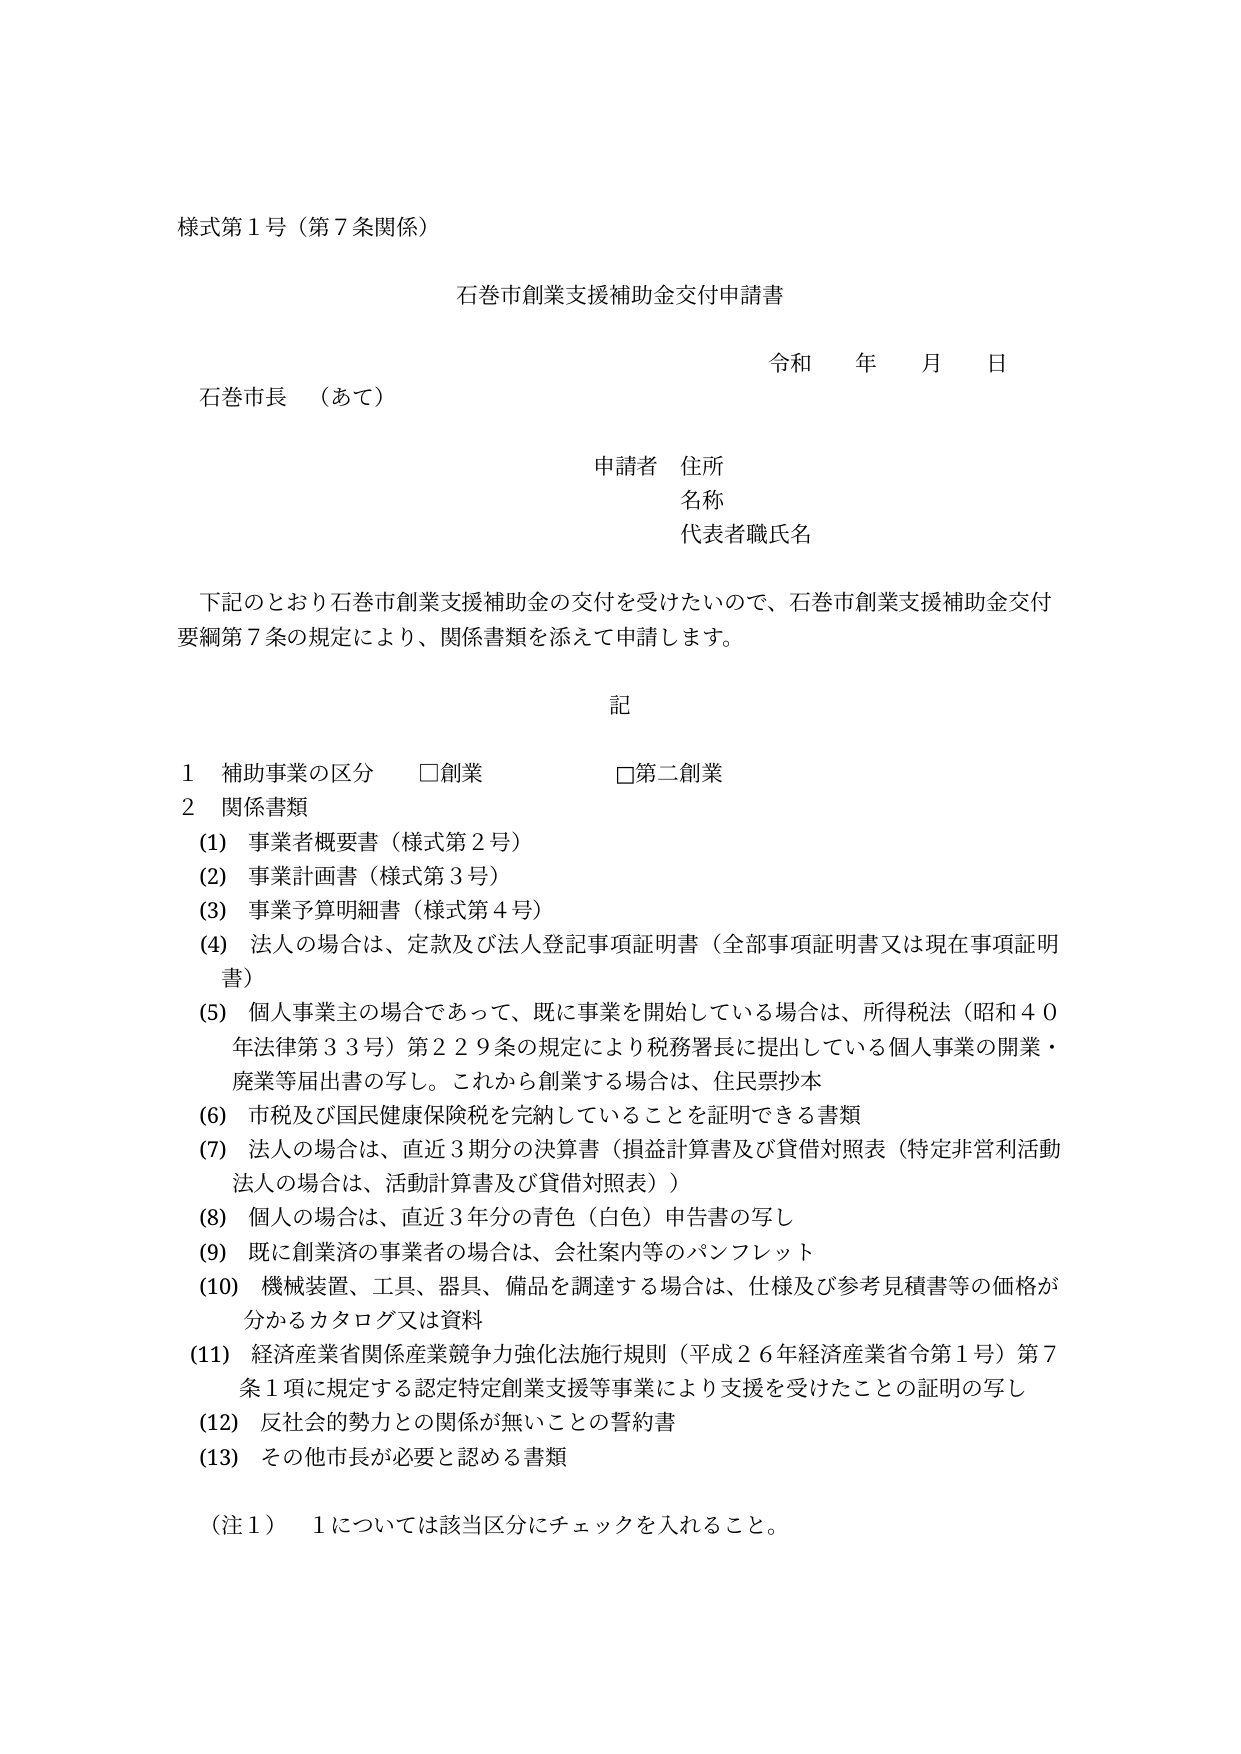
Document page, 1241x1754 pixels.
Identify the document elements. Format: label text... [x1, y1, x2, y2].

text (4) 法人の場合は、定款及び法人登記事項証明書（全部事項証明書又は現在事項証明書） [177, 926, 1063, 994]
text (2) 事業計画書（様式第３号） [177, 858, 1063, 892]
text (7) 法人の場合は、直近３期分の決算書（損益計算書及び貸借対照表（特定非営利活動法人の場合は、活動計算書及び貸借対照表）） [177, 1131, 1063, 1199]
text 名称 [177, 482, 1063, 516]
text (8) 個人の場合は、直近３年分の青色（白色）申告書の写し [199, 1199, 1063, 1233]
text (11) 経済産業省関係産業競争力強化法施行規則（平成２６年経済産業省令第１号）第７条１項に規定する認定特定創業支援等事業により支援を受けたことの証明の写し [184, 1336, 1063, 1404]
text (5) 個人事業主の場合であって、既に事業を開始している場合は、所得税法（昭和４０年法律第３３号）第２２９条の規定により税務署長に提出している個人事業の開業・廃業等届出書の写し。これから創業する場合は、住民票抄本 [199, 994, 1063, 1097]
text 石巻市長 （あて） [177, 379, 1063, 413]
text （注１） １については該当区分にチェックを入れること。 [177, 1507, 1063, 1541]
text (9) 既に創業済の事業者の場合は、会社案内等のパンフレット [199, 1233, 1063, 1268]
subtitle 記 [177, 687, 1063, 721]
text (10) 機械装置、工具、器具、備品を調達する場合は、仕様及び参考見積書等の価格が分かるカタログ又は資料 [199, 1268, 1063, 1336]
text (13) その他市長が必要と認める書類 [177, 1438, 1063, 1473]
text (1) 事業者概要書（様式第２号） [177, 823, 1063, 858]
text 様式第１号（第７条関係） [177, 208, 1063, 243]
text (12) 反社会的勢力との関係が無いことの誓約書 [199, 1404, 1063, 1438]
text 申請者 住所 [177, 448, 1063, 482]
text 下記のとおり石巻市創業支援補助金の交付を受けたいので、石巻市創業支援補助金交付要綱第７条の規定により、関係書類を添えて申請します。 [177, 584, 1063, 653]
text ２ 関係書類 [177, 789, 1063, 823]
text (3) 事業予算明細書（様式第４号） [177, 892, 1063, 926]
text (6) 市税及び国民健康保険税を完納していることを証明できる書類 [177, 1097, 1063, 1131]
text 石巻市創業支援補助金交付申請書 [177, 277, 1063, 311]
text 代表者職氏名 [177, 516, 1063, 550]
text １ 補助事業の区分 □創業 □第二創業 [177, 755, 1063, 789]
text 令和 年 月 日 [177, 345, 1063, 379]
